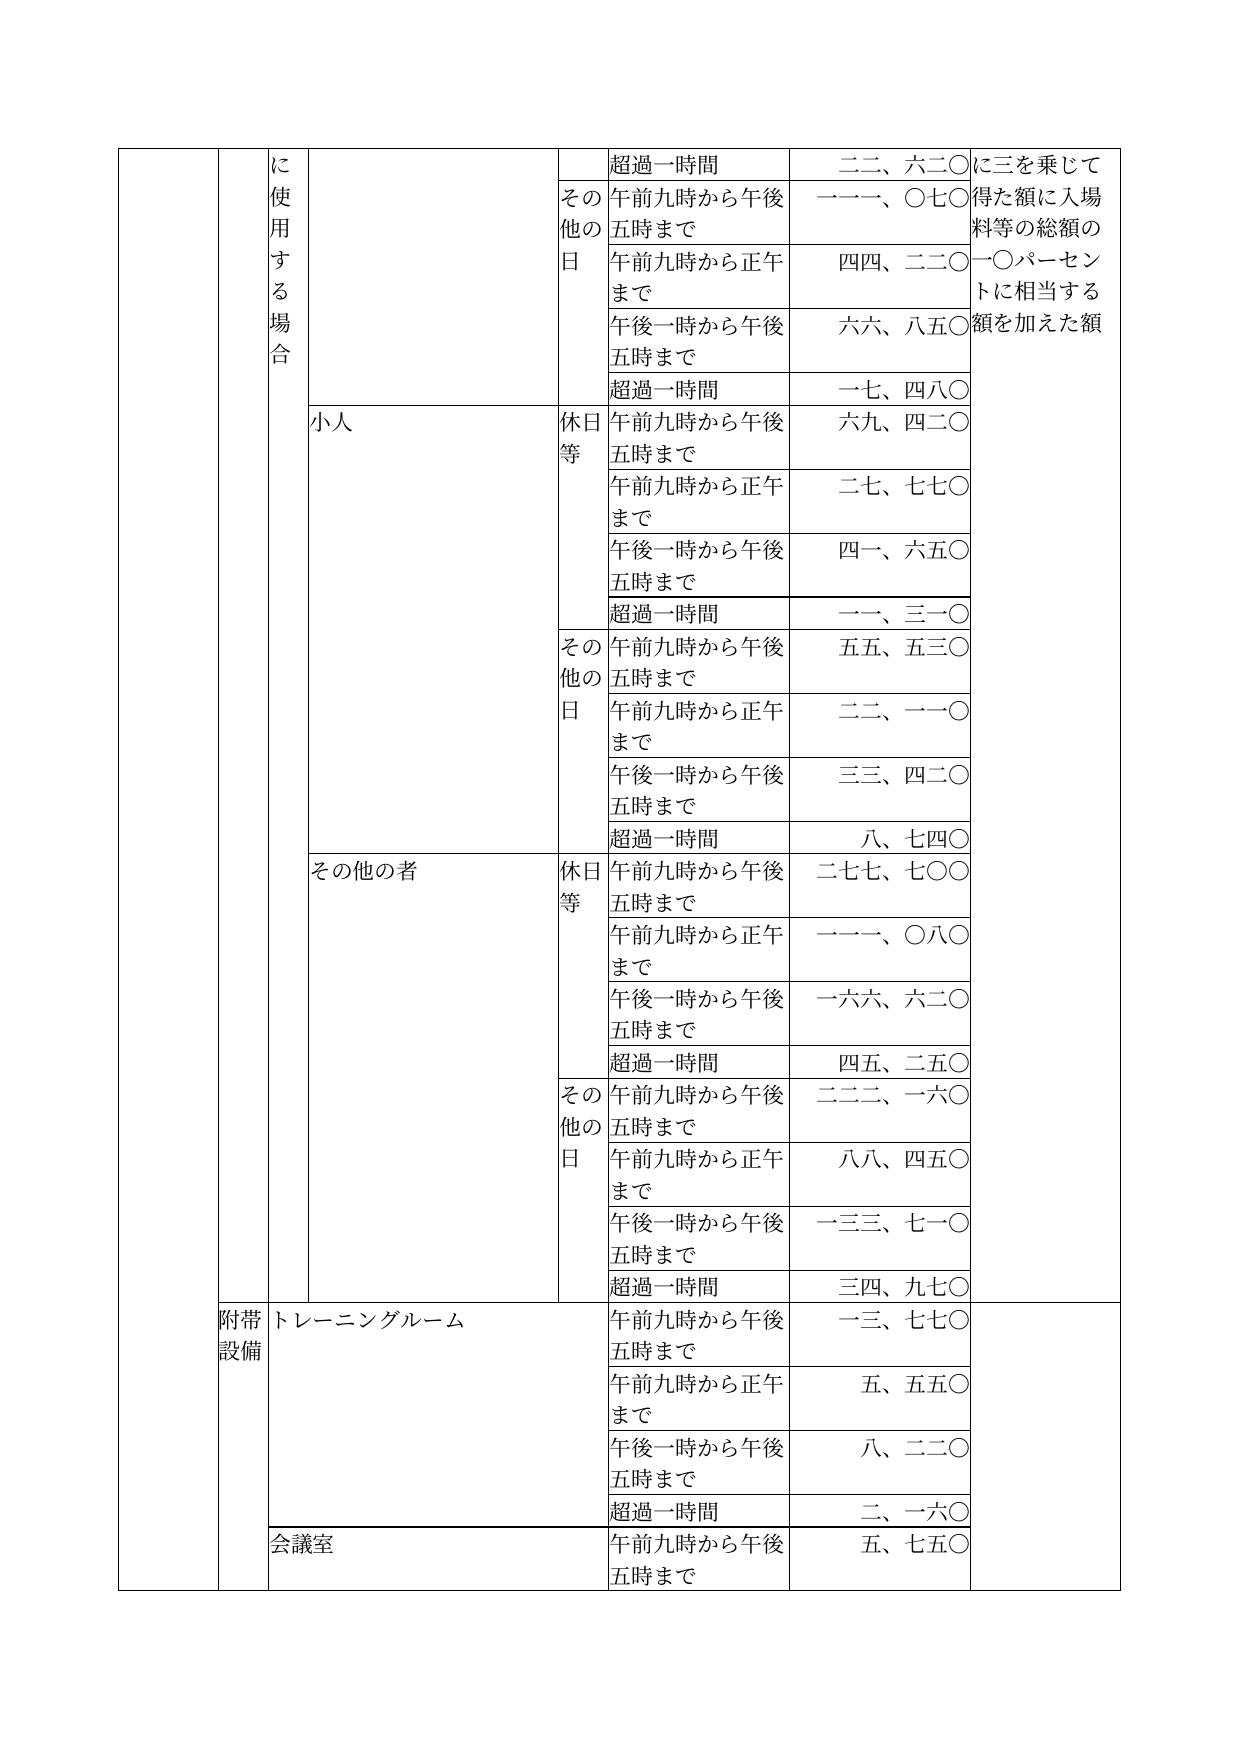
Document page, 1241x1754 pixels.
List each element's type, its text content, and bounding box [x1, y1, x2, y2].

table_cell 超過一時間 [609, 1271, 789, 1302]
table_cell 一一一、〇七〇 [790, 181, 970, 244]
table_cell 午後一時から午後五時まで [609, 534, 789, 596]
table_cell 超過一時間 [609, 149, 789, 180]
table_cell 超過一時間 [609, 822, 789, 853]
table_cell 小人 [309, 406, 558, 853]
table_cell 午前九時から正午まで [609, 470, 789, 532]
table_cell 午前九時から正午まで [609, 918, 789, 981]
table_cell その他の日 [559, 181, 608, 404]
table_cell 午前九時から午後五時まで [609, 1079, 789, 1142]
table_cell 午前九時から正午まで [609, 1143, 789, 1206]
table_cell 一三三、七一〇 [790, 1207, 970, 1269]
table_cell 一六六、六二〇 [790, 982, 970, 1045]
table_cell 八八、四五〇 [790, 1143, 970, 1206]
table_cell 午後一時から午後五時まで [609, 758, 789, 821]
table_cell 会議室 [269, 1528, 608, 1590]
table_cell 二七七、七〇〇 [790, 854, 970, 917]
table_cell 附帯設備 [219, 1303, 268, 1590]
table_cell 六九、四二〇 [790, 406, 970, 468]
table_cell 四一、六五〇 [790, 534, 970, 596]
table_cell 四四、二二〇 [790, 245, 970, 308]
table_cell 午後一時から午後五時まで [609, 309, 789, 372]
table_cell 休日等 [559, 854, 608, 1078]
table_cell 五、五五〇 [790, 1367, 970, 1430]
table_cell 一一、三一〇 [790, 598, 970, 629]
table_cell 午前九時から午後五時まで [609, 1528, 789, 1590]
table_cell 六六、八五〇 [790, 309, 970, 372]
table_cell 午前九時から午後五時まで [609, 854, 789, 917]
table_cell 二二二、一六〇 [790, 1079, 970, 1142]
table_cell [971, 1303, 1120, 1590]
table_cell 超過一時間 [609, 1495, 789, 1526]
table_cell 一三、七七〇 [790, 1303, 970, 1366]
table_cell その他の者 [309, 854, 558, 1302]
table_cell 二二、六二〇 [790, 149, 970, 180]
table_cell 三四、九七〇 [790, 1271, 970, 1302]
table_cell 一一一、〇八〇 [790, 918, 970, 981]
table_cell 三三、四二〇 [790, 758, 970, 821]
table_cell 午後一時から午後五時まで [609, 1431, 789, 1494]
table_cell 午前九時から午後五時まで [609, 1303, 789, 1366]
table_cell その他の日 [559, 1079, 608, 1302]
table_cell 二七、七七〇 [790, 470, 970, 532]
table_cell 午後一時から午後五時まで [609, 1207, 789, 1269]
table_cell 午前九時から午後五時まで [609, 181, 789, 244]
table_cell 超過一時間 [609, 598, 789, 629]
table_cell 午前九時から午後五時まで [609, 630, 789, 693]
table_cell 午前九時から正午まで [609, 1367, 789, 1430]
table_cell 四五、二五〇 [790, 1046, 970, 1078]
table_cell 八、二二〇 [790, 1431, 970, 1494]
table_cell 八、七四〇 [790, 822, 970, 853]
table_cell 二、一六〇 [790, 1495, 970, 1526]
table_cell 超過一時間 [609, 373, 789, 404]
table_cell 午後一時から午後五時まで [609, 982, 789, 1045]
table_cell 超過一時間 [609, 1046, 789, 1078]
table_cell 一七、四八〇 [790, 373, 970, 404]
table_cell 五、七五〇 [790, 1528, 970, 1590]
table_cell 休日等 [559, 406, 608, 629]
table_cell 五五、五三〇 [790, 630, 970, 693]
table_cell その他の日 [559, 630, 608, 853]
table_cell 午前九時から正午まで [609, 694, 789, 757]
table_cell 二二、一一〇 [790, 694, 970, 757]
table_cell 午前九時から午後五時まで [609, 406, 789, 468]
table_cell 午前九時から正午まで [609, 245, 789, 308]
table_cell トレーニングルーム [269, 1303, 608, 1526]
